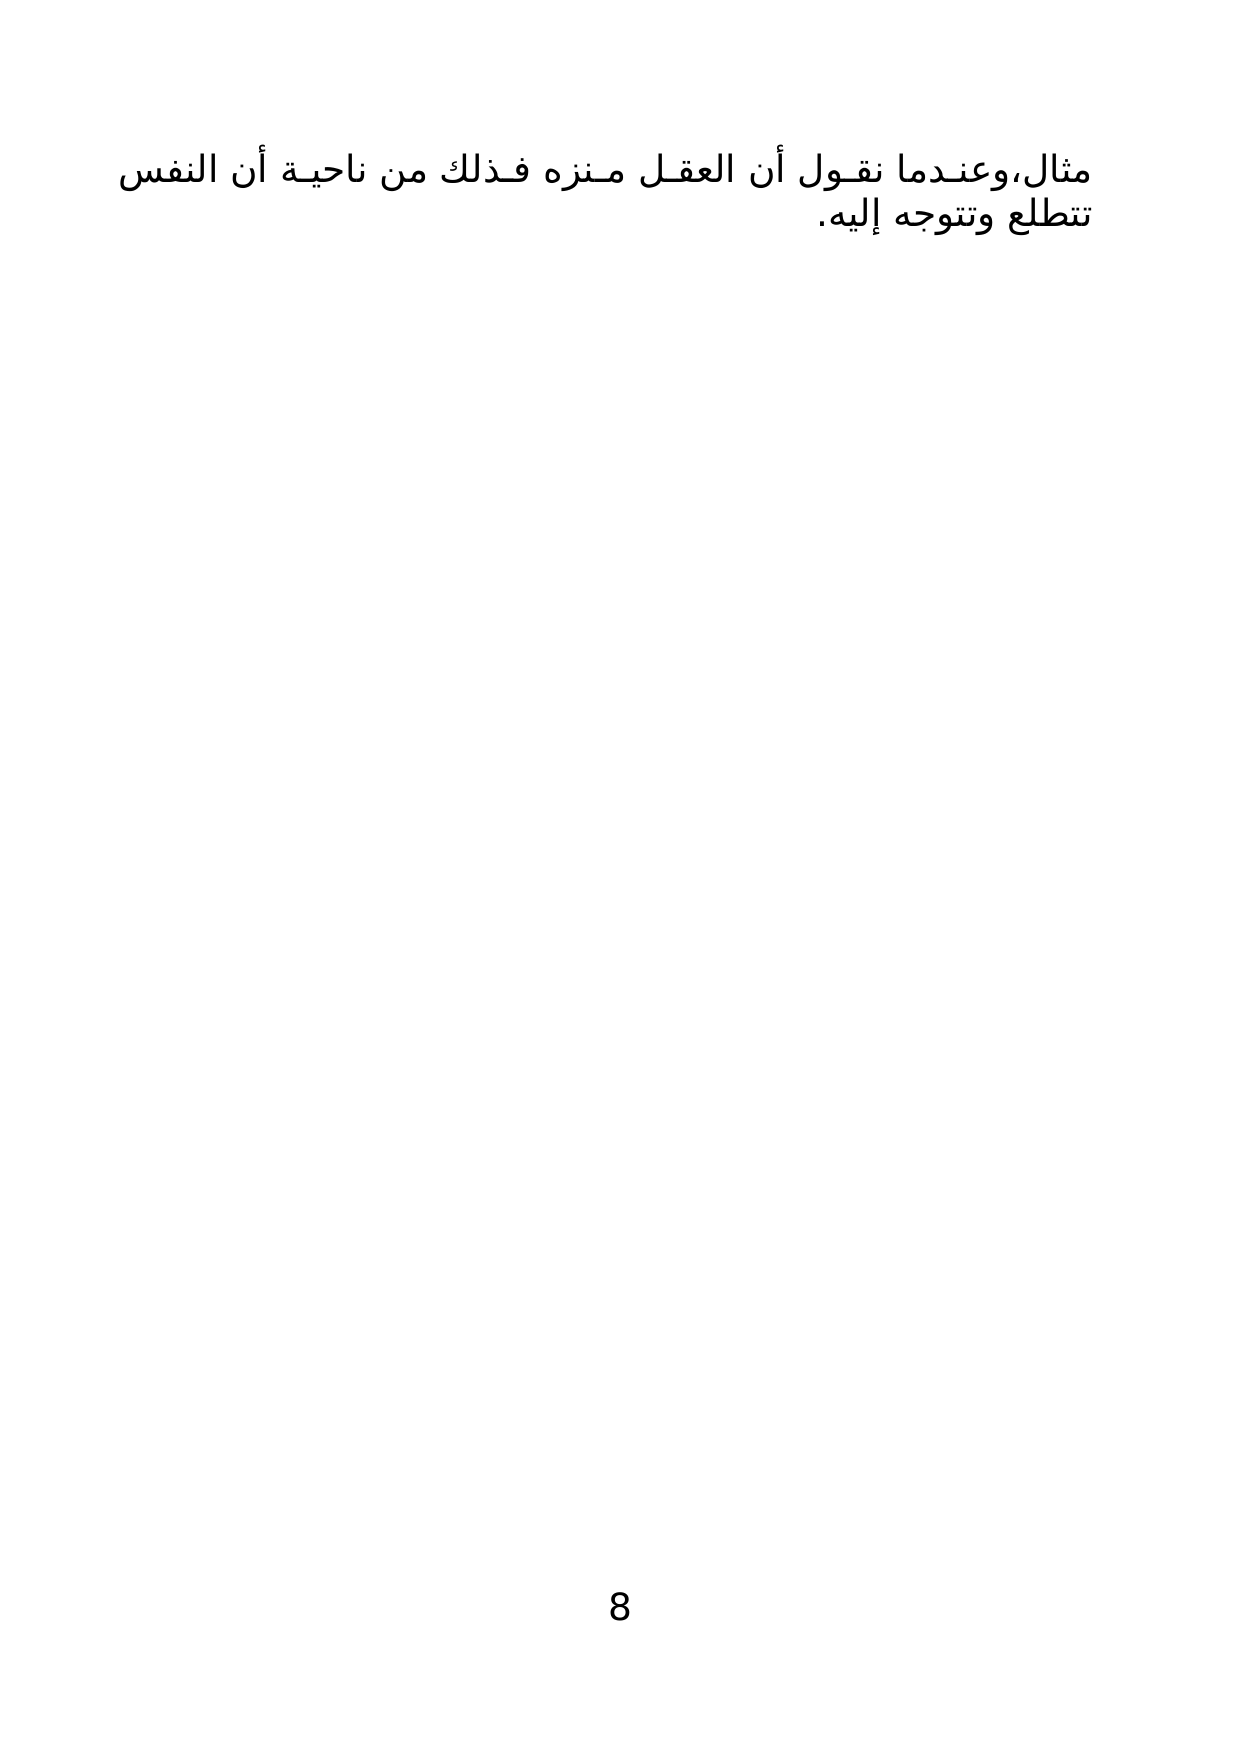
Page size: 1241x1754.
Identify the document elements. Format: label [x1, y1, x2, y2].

text [118, 148, 1093, 235]
